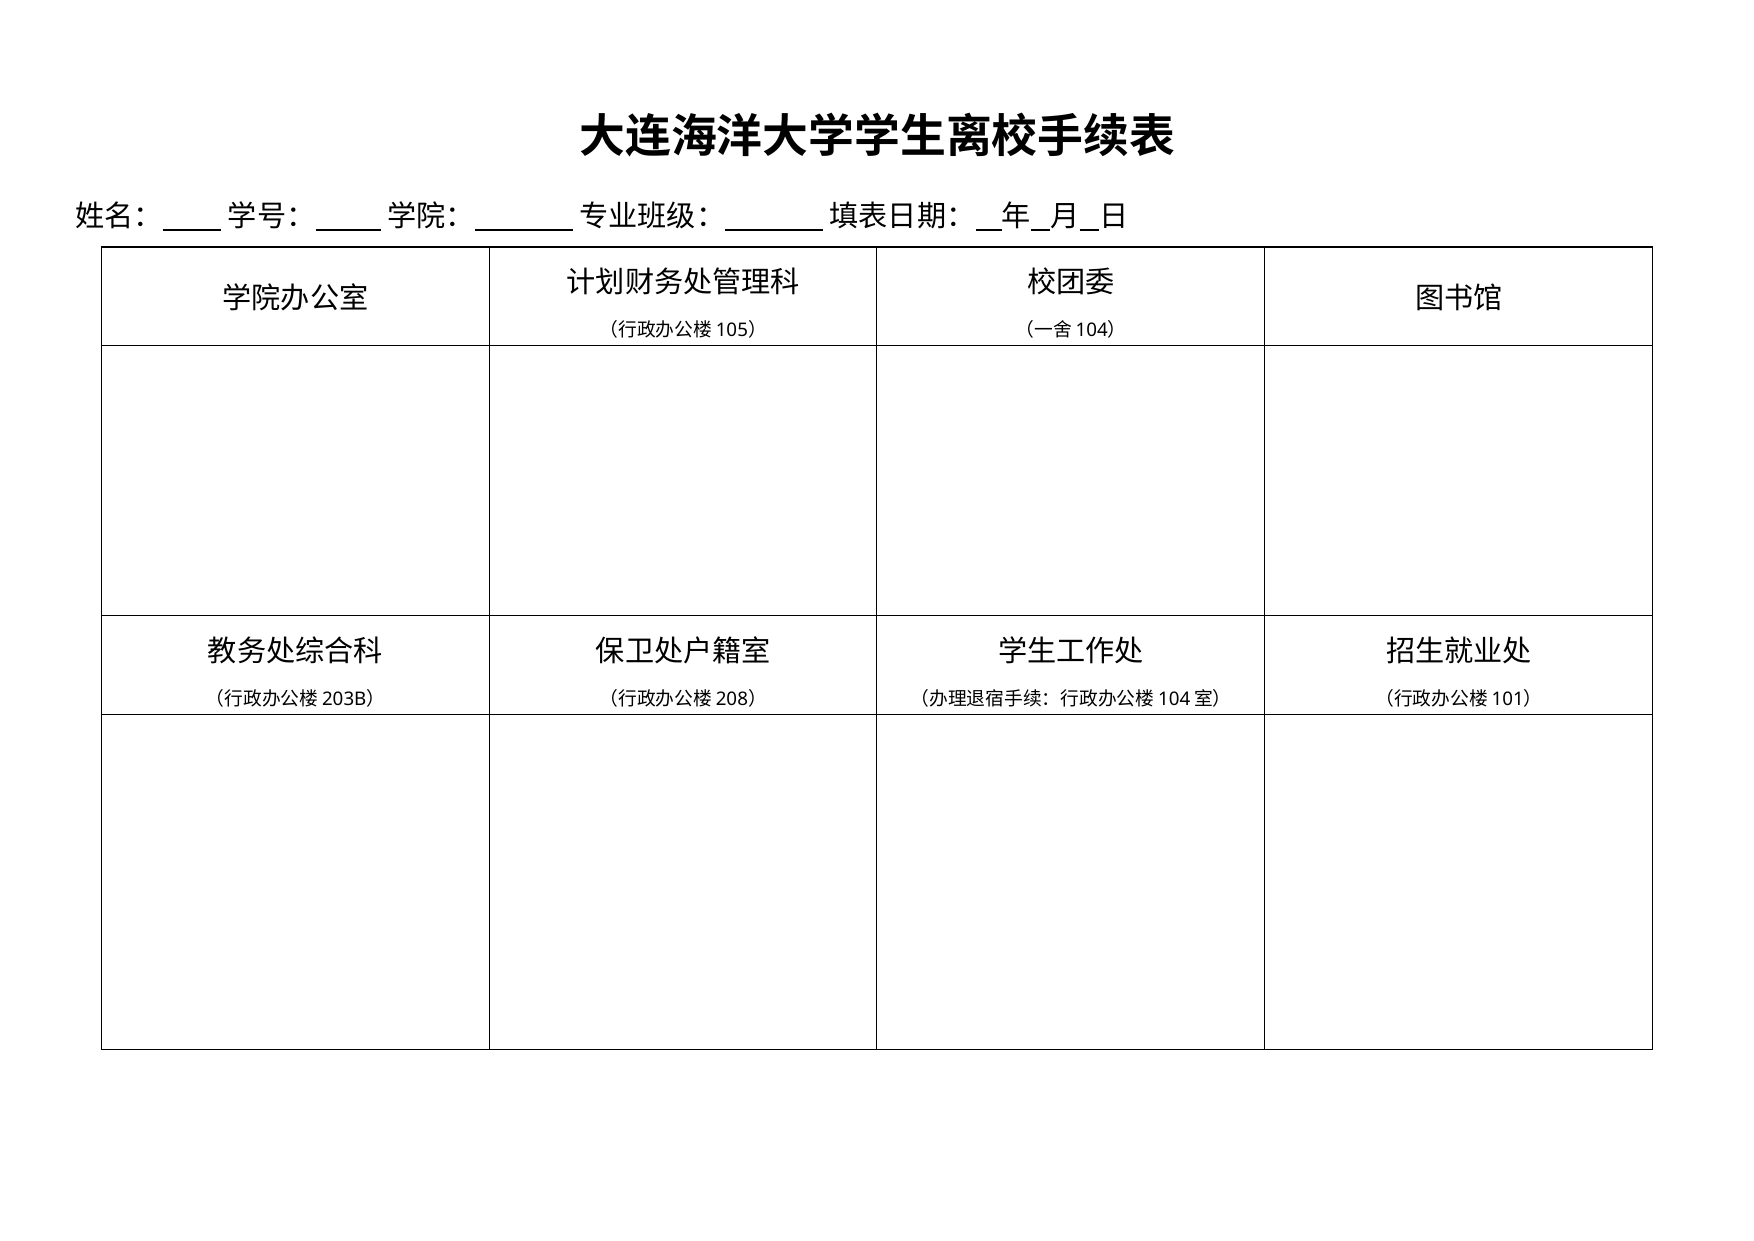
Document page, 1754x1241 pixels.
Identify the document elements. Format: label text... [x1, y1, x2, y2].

table_header 学院办公室 [102, 248, 489, 345]
table_cell [490, 346, 876, 615]
table_header 校团委 （一舍104） [877, 248, 1264, 345]
table_header 计划财务处管理科 （行政办公楼105） [490, 248, 876, 345]
table_cell 学生工作处 （办理退宿手续：行政办公楼104室） [877, 616, 1264, 713]
text 姓名： 学号： 学院： 专业班级： 填表日期： 年 月 日 [75, 181, 1679, 246]
table_cell [490, 715, 876, 1049]
table_cell [877, 715, 1264, 1049]
text 大连海洋大学学生离校手续表 [75, 84, 1679, 181]
table_cell [1265, 715, 1652, 1049]
table_cell [102, 715, 489, 1049]
table_header 图书馆 [1265, 248, 1652, 345]
table_cell 保卫处户籍室 （行政办公楼208） [490, 616, 876, 713]
table_cell 招生就业处 （行政办公楼101） [1265, 616, 1652, 713]
table_cell [102, 346, 489, 615]
table_cell [877, 346, 1264, 615]
table_cell [1265, 346, 1652, 615]
table_cell 教务处综合科 （行政办公楼203B） [102, 616, 489, 713]
